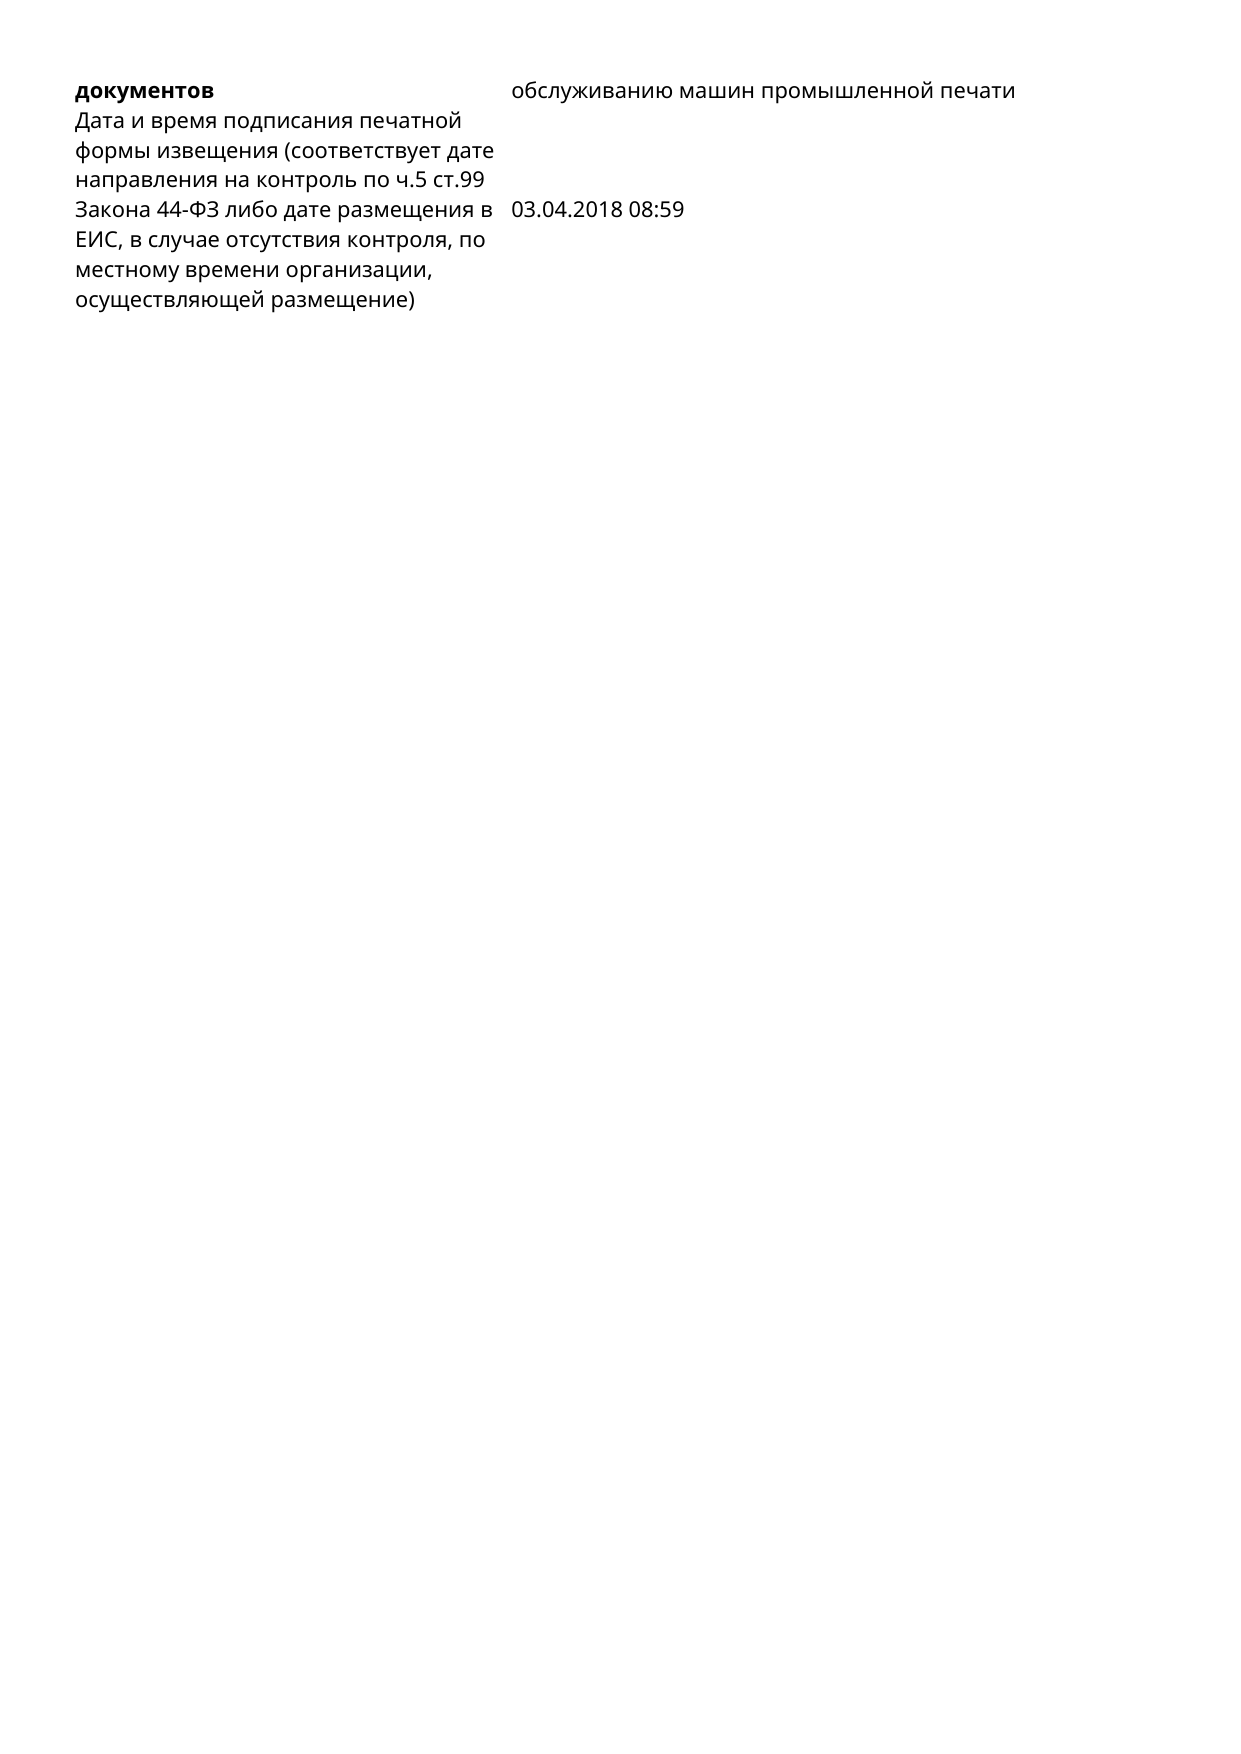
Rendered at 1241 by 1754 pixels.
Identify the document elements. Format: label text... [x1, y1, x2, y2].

table_cell 03.04.2018 08:59 [511, 105, 1165, 313]
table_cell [75, 75, 511, 105]
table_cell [511, 75, 1165, 105]
table_cell Дата и время подписания печатной формы извещения (соответствует дате направления на контроль по ч.5 ст.99 Закона 44-ФЗ либо дате размещения в ЕИС, в случае отсутствия контроля, по местному времени организации, осуществляющей размещение) [75, 105, 511, 313]
